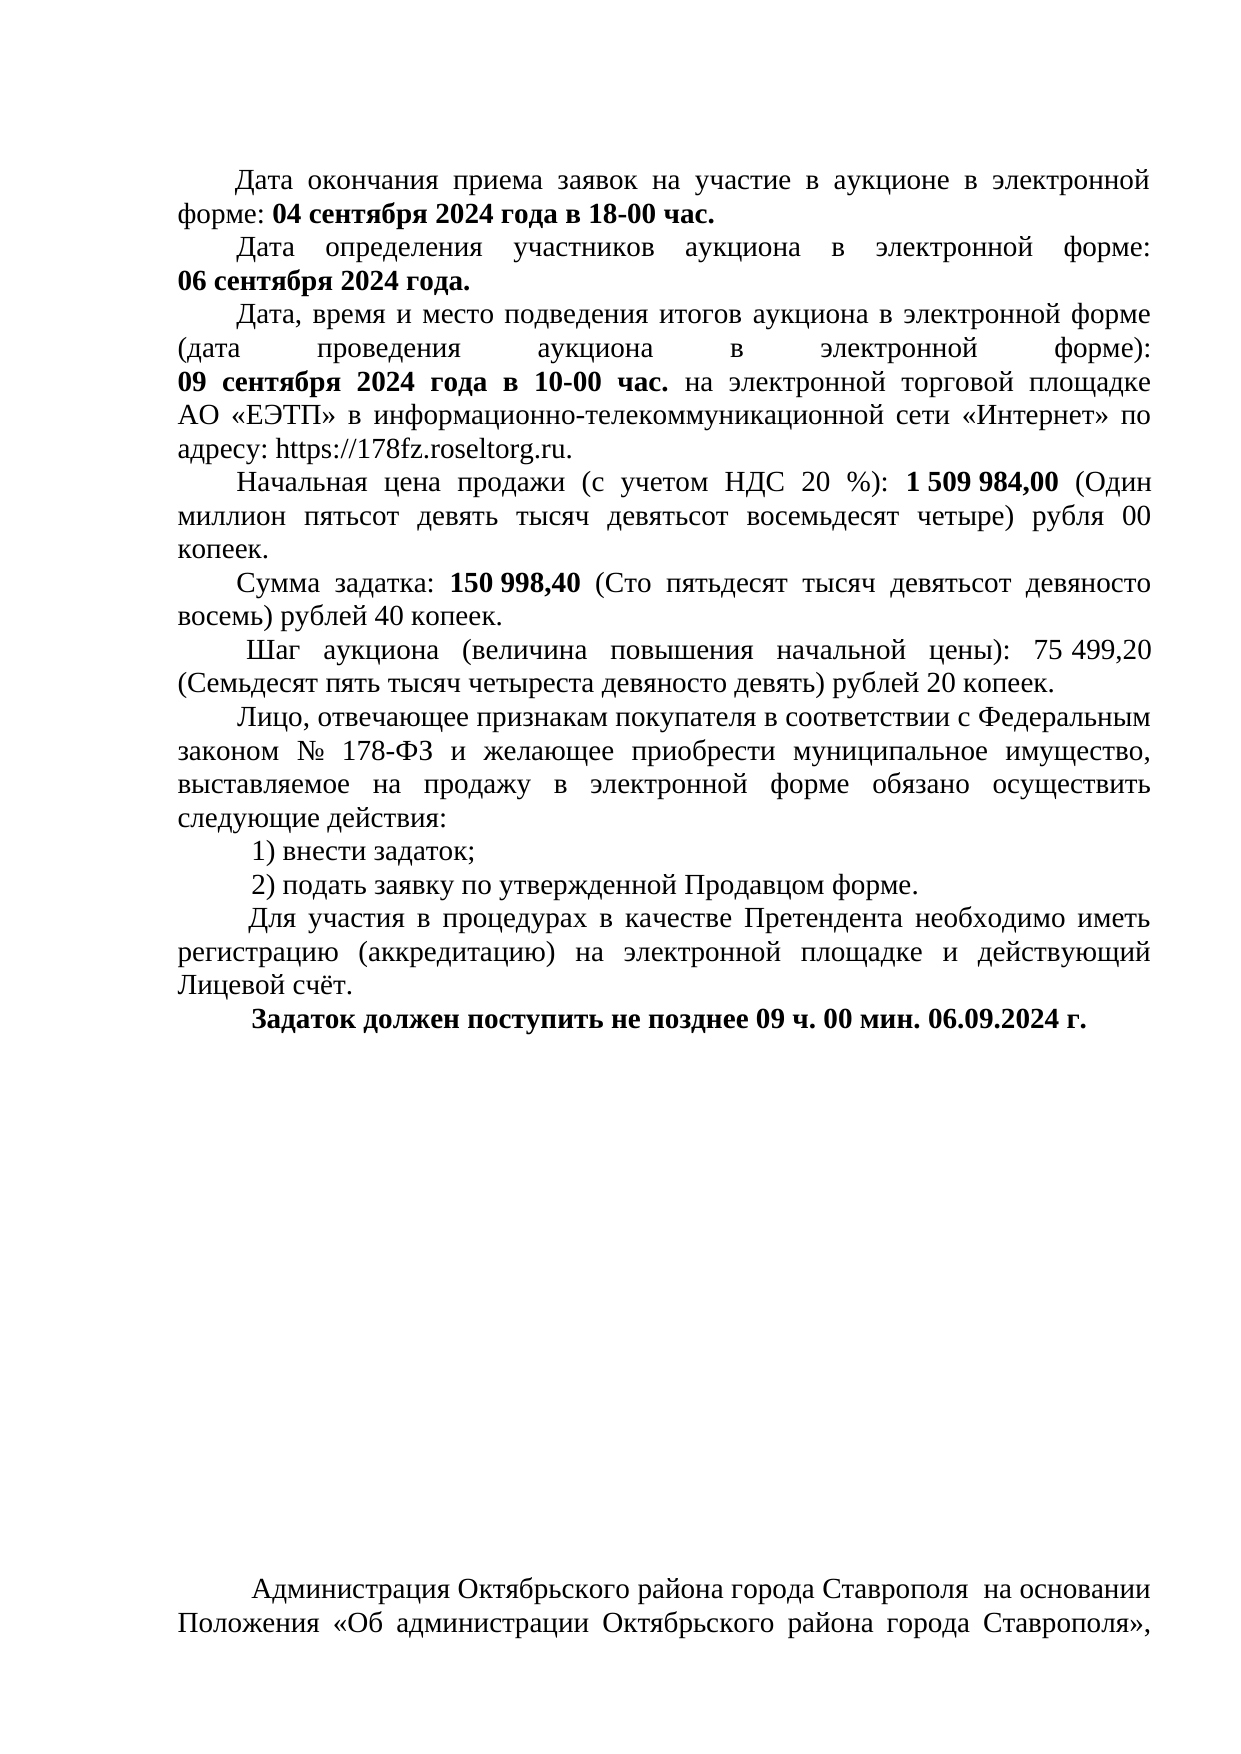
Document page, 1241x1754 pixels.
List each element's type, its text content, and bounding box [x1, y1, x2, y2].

text Дата, время и место подведения итогов аукциона в электронной форме (дата проведения аукциона в электронной форме): 09 сентября 2024 года в 10-00 час. на электронной торговой площадке АО «ЕЭТП» в информационно-телекоммуникационной сети «Интернет» по адресу: https://178fz.roseltorg.ru. [177, 297, 1152, 464]
text Шаг аукциона (величина повышения начальной цены): 75 499,20 (Семьдесят пять тысяч четыреста девяносто девять) рублей 20 копеек. [177, 632, 1152, 699]
text Дата окончания приема заявок на участие в аукционе в электронной форме: 04 сентября 2024 года в 18-00 час. [177, 162, 1152, 229]
text Дата определения участников аукциона в электронной форме: 06 сентября 2024 года. [177, 229, 1152, 297]
text 2) подать заявку по утвержденной Продавцом форме. [251, 867, 1152, 900]
text Задаток должен поступить не позднее 09 ч. 00 мин. 06.09.2024 г. [177, 1001, 1152, 1034]
text 1) внести задаток; [251, 833, 1152, 867]
text Лицо, отвечающее признакам покупателя в соответствии с Федеральным законом № 178-ФЗ и желающее приобрести муниципальное имущество, выставляемое на продажу в электронной форме обязано осуществить следующие действия: [177, 699, 1152, 833]
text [177, 1571, 1152, 1638]
text Начальная цена продажи (с учетом НДС 20 %): 1 509 984,00 (Один миллион пятьсот девять тысяч девятьсот восемьдесят четыре) рубля 00 копеек. [177, 464, 1152, 565]
text Для участия в процедурах в качестве Претендента необходимо иметь регистрацию (аккредитацию) на электронной площадке и действующий Лицевой счёт. [177, 900, 1152, 1001]
text Сумма задатка: 150 998,40 (Сто пятьдесят тысяч девятьсот девяносто восемь) рублей 40 копеек. [177, 565, 1152, 632]
